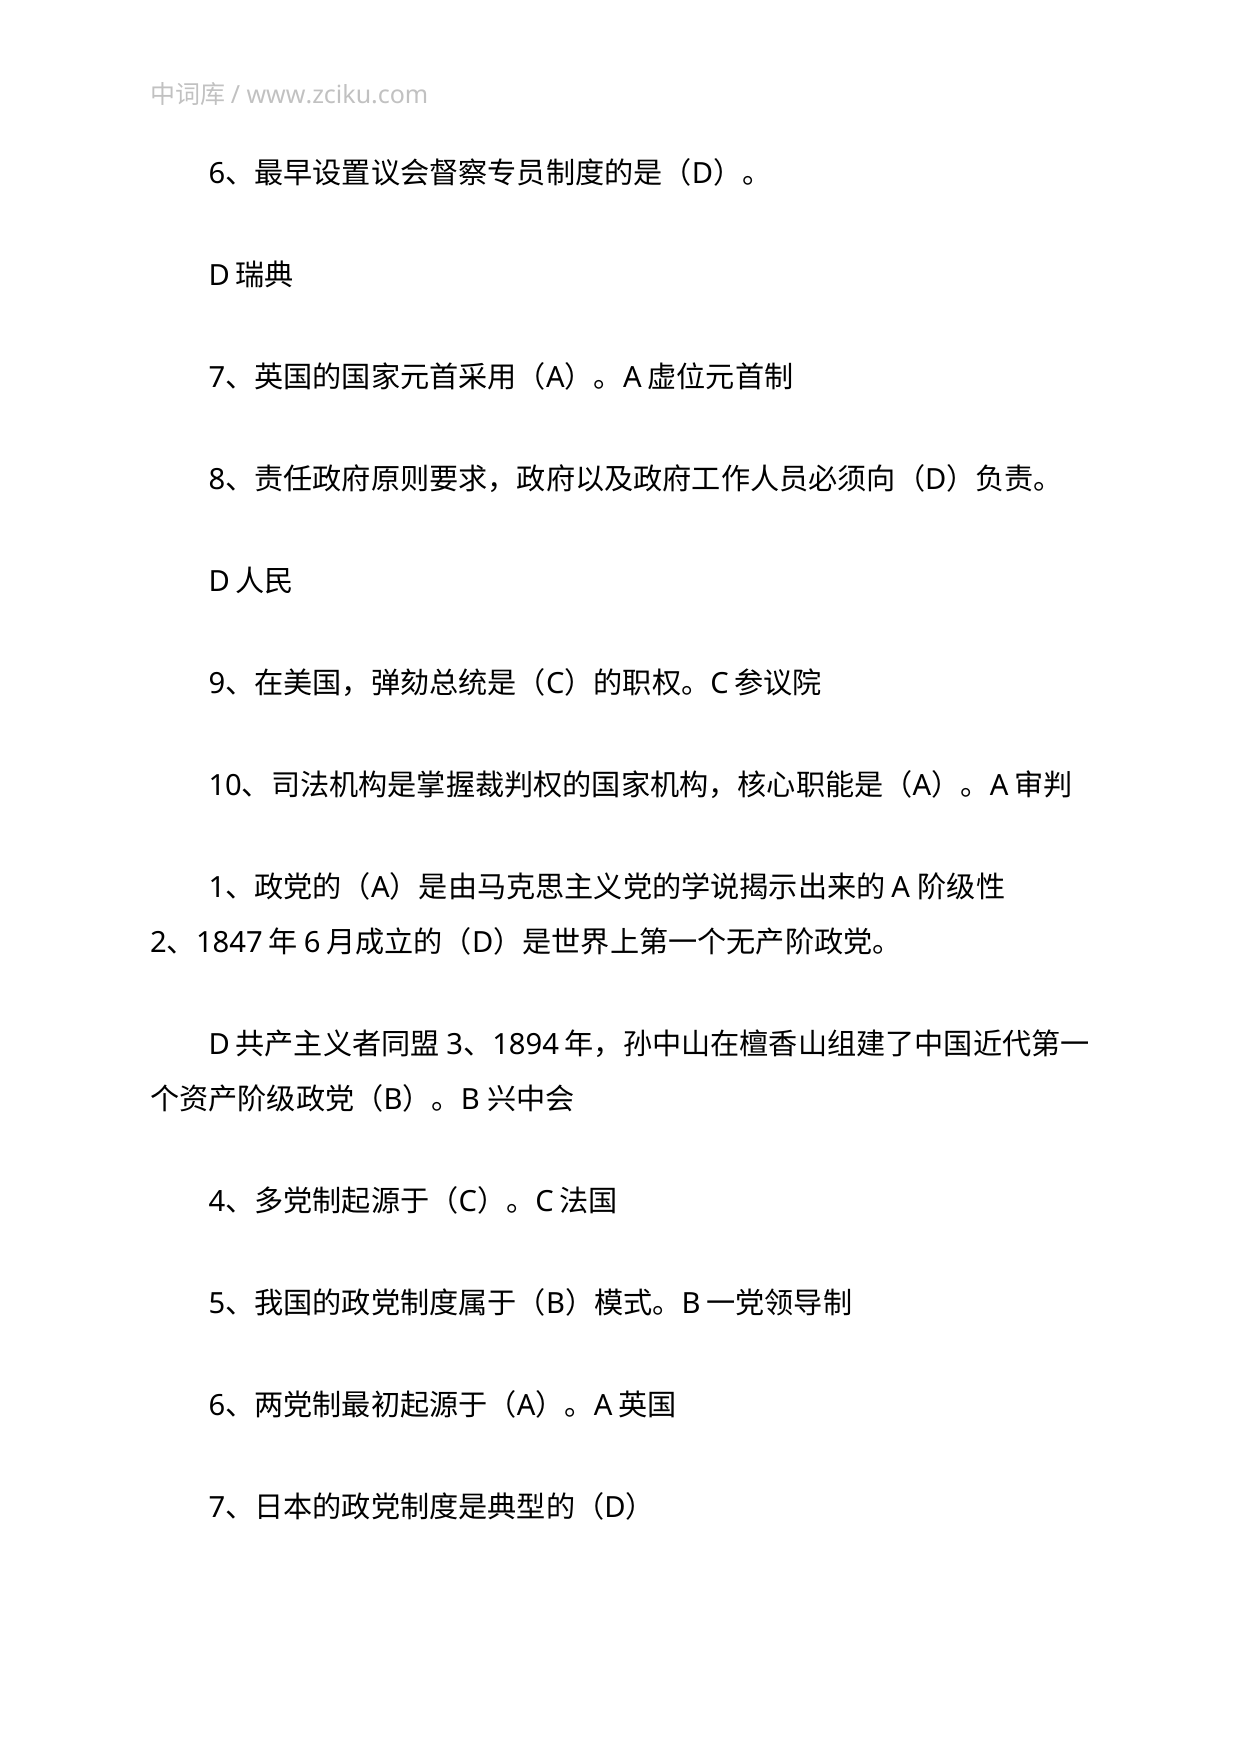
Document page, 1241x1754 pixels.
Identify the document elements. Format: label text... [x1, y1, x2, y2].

text 9、在美国，弹劾总统是（C）的职权。C参议院 [150, 660, 1090, 702]
text 7、日本的政党制度是典型的（D） [150, 1484, 1090, 1526]
text 6、最早设置议会督察专员制度的是（D）。 [150, 150, 1090, 192]
text D人民 [150, 558, 1090, 600]
text 7、英国的国家元首采用（A）。A虚位元首制 [150, 354, 1090, 396]
text 8、责任政府原则要求，政府以及政府工作人员必须向（D）负责。 [150, 456, 1090, 498]
text D瑞典 [150, 252, 1090, 294]
text 1、政党的（A）是由马克思主义党的学说揭示出来的A 阶级性2、1847年6月成立的（D）是世界上第一个无产阶政党。 [150, 864, 1090, 961]
text 10、司法机构是掌握裁判权的国家机构，核心职能是（A）。A审判 [150, 762, 1090, 804]
text 6、两党制最初起源于（A）。A英国 [150, 1382, 1090, 1424]
text D共产主义者同盟 3、1894年，孙中山在檀香山组建了中国近代第一个资产阶级政党（B）。B 兴中会 [150, 1021, 1090, 1118]
text 4、多党制起源于（C）。C法国 [150, 1178, 1090, 1220]
text 5、我国的政党制度属于（B）模式。B一党领导制 [150, 1280, 1090, 1322]
